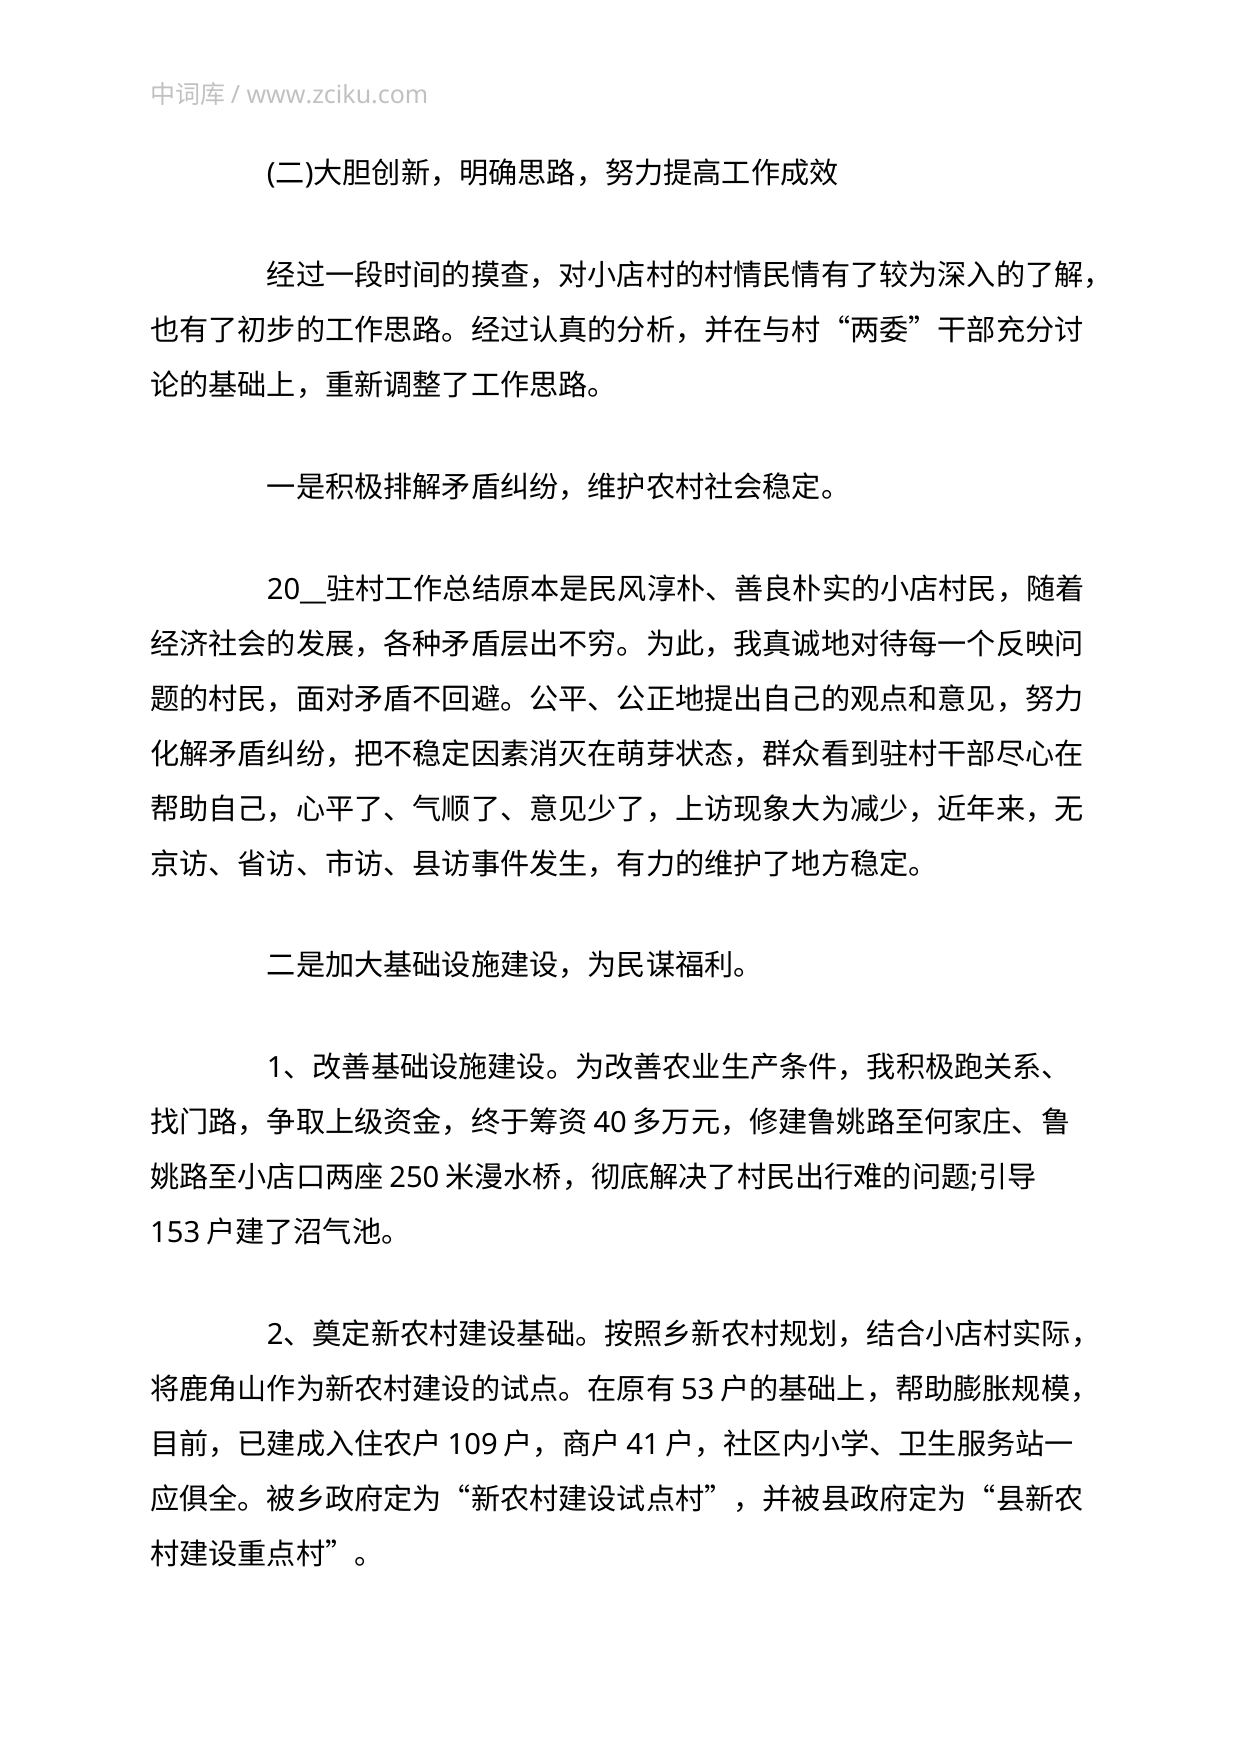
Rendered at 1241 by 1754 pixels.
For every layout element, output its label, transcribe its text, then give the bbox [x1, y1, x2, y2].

text 经过一段时间的摸查，对小店村的村情民情有了较为深入的了解，也有了初步的工作思路。经过认真的分析，并在与村“两委”干部充分讨论的基础上，重新调整了工作思路。 [150, 252, 1090, 404]
text 二是加大基础设施建设，为民谋福利。 [150, 942, 1090, 984]
text 1、改善基础设施建设。为改善农业生产条件，我积极跑关系、找门路，争取上级资金，终于筹资40多万元，修建鲁姚路至何家庄、鲁姚路至小店口两座250米漫水桥，彻底解决了村民出行难的问题;引导153户建了沼气池。 [150, 1044, 1090, 1251]
text (二)大胆创新，明确思路，努力提高工作成效 [150, 150, 1090, 192]
text 2、奠定新农村建设基础。按照乡新农村规划，结合小店村实际，将鹿角山作为新农村建设的试点。在原有53户的基础上，帮助膨胀规模，目前，已建成入住农户109户，商户41户，社区内小学、卫生服务站一应俱全。被乡政府定为“新农村建设试点村”，并被县政府定为“县新农村建设重点村”。 [150, 1311, 1090, 1573]
text 一是积极排解矛盾纠纷，维护农村社会稳定。 [150, 464, 1090, 506]
text 20__驻村工作总结原本是民风淳朴、善良朴实的小店村民，随着经济社会的发展，各种矛盾层出不穷。为此，我真诚地对待每一个反映问题的村民，面对矛盾不回避。公平、公正地提出自己的观点和意见，努力化解矛盾纠纷，把不稳定因素消灭在萌芽状态，群众看到驻村干部尽心在帮助自己，心平了、气顺了、意见少了，上访现象大为减少，近年来，无京访、省访、市访、县访事件发生，有力的维护了地方稳定。 [150, 566, 1090, 882]
